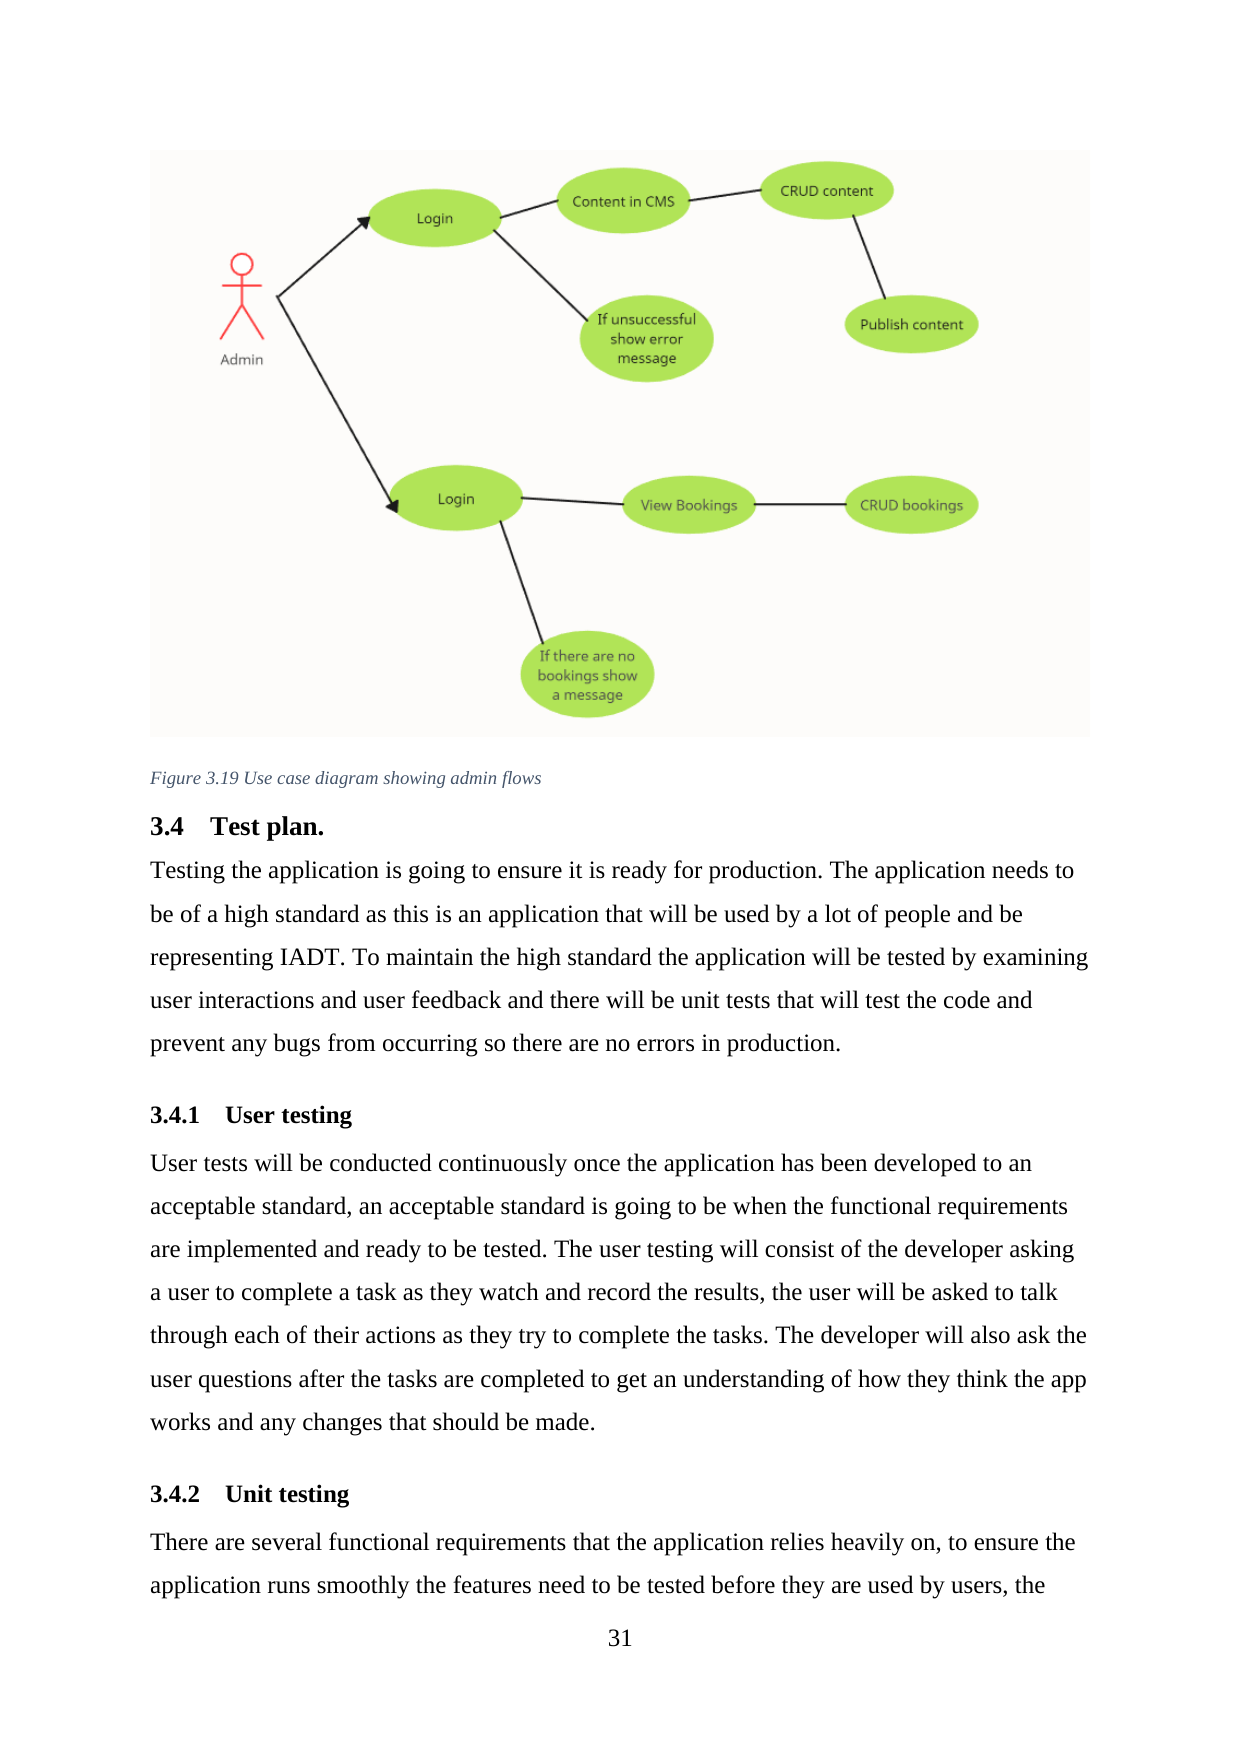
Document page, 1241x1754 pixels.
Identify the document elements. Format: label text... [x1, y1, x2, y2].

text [150, 1527, 1090, 1599]
text User tests will be conducted continuously once the application has been developed to an acceptable standard, an acceptable standard is going to be when the functional requirements are implemented and ready to be tested. The user testing will consist of the developer asking a user to complete a task as they watch and record the results, the user will be asked to talk through each of their actions as they try to complete the tasks. The developer will also ask the user questions after the tasks are completed to get an understanding of how they think the app works and any changes that should be made. [150, 1148, 1090, 1436]
subtitle Test plan. [150, 809, 1090, 841]
subtitle User testing [150, 1100, 1090, 1129]
text Testing the application is going to ensure it is ready for production. The application needs to be of a high standard as this is an application that will be used by a lot of people and be representing IADT. To maintain the high standard the application will be tested by examining user interactions and user feedback and there will be unit tests that will test the code and prevent any bugs from occurring so there are no errors in production. [150, 856, 1090, 1057]
picture [150, 150, 1091, 737]
subtitle Unit testing [150, 1479, 1090, 1508]
